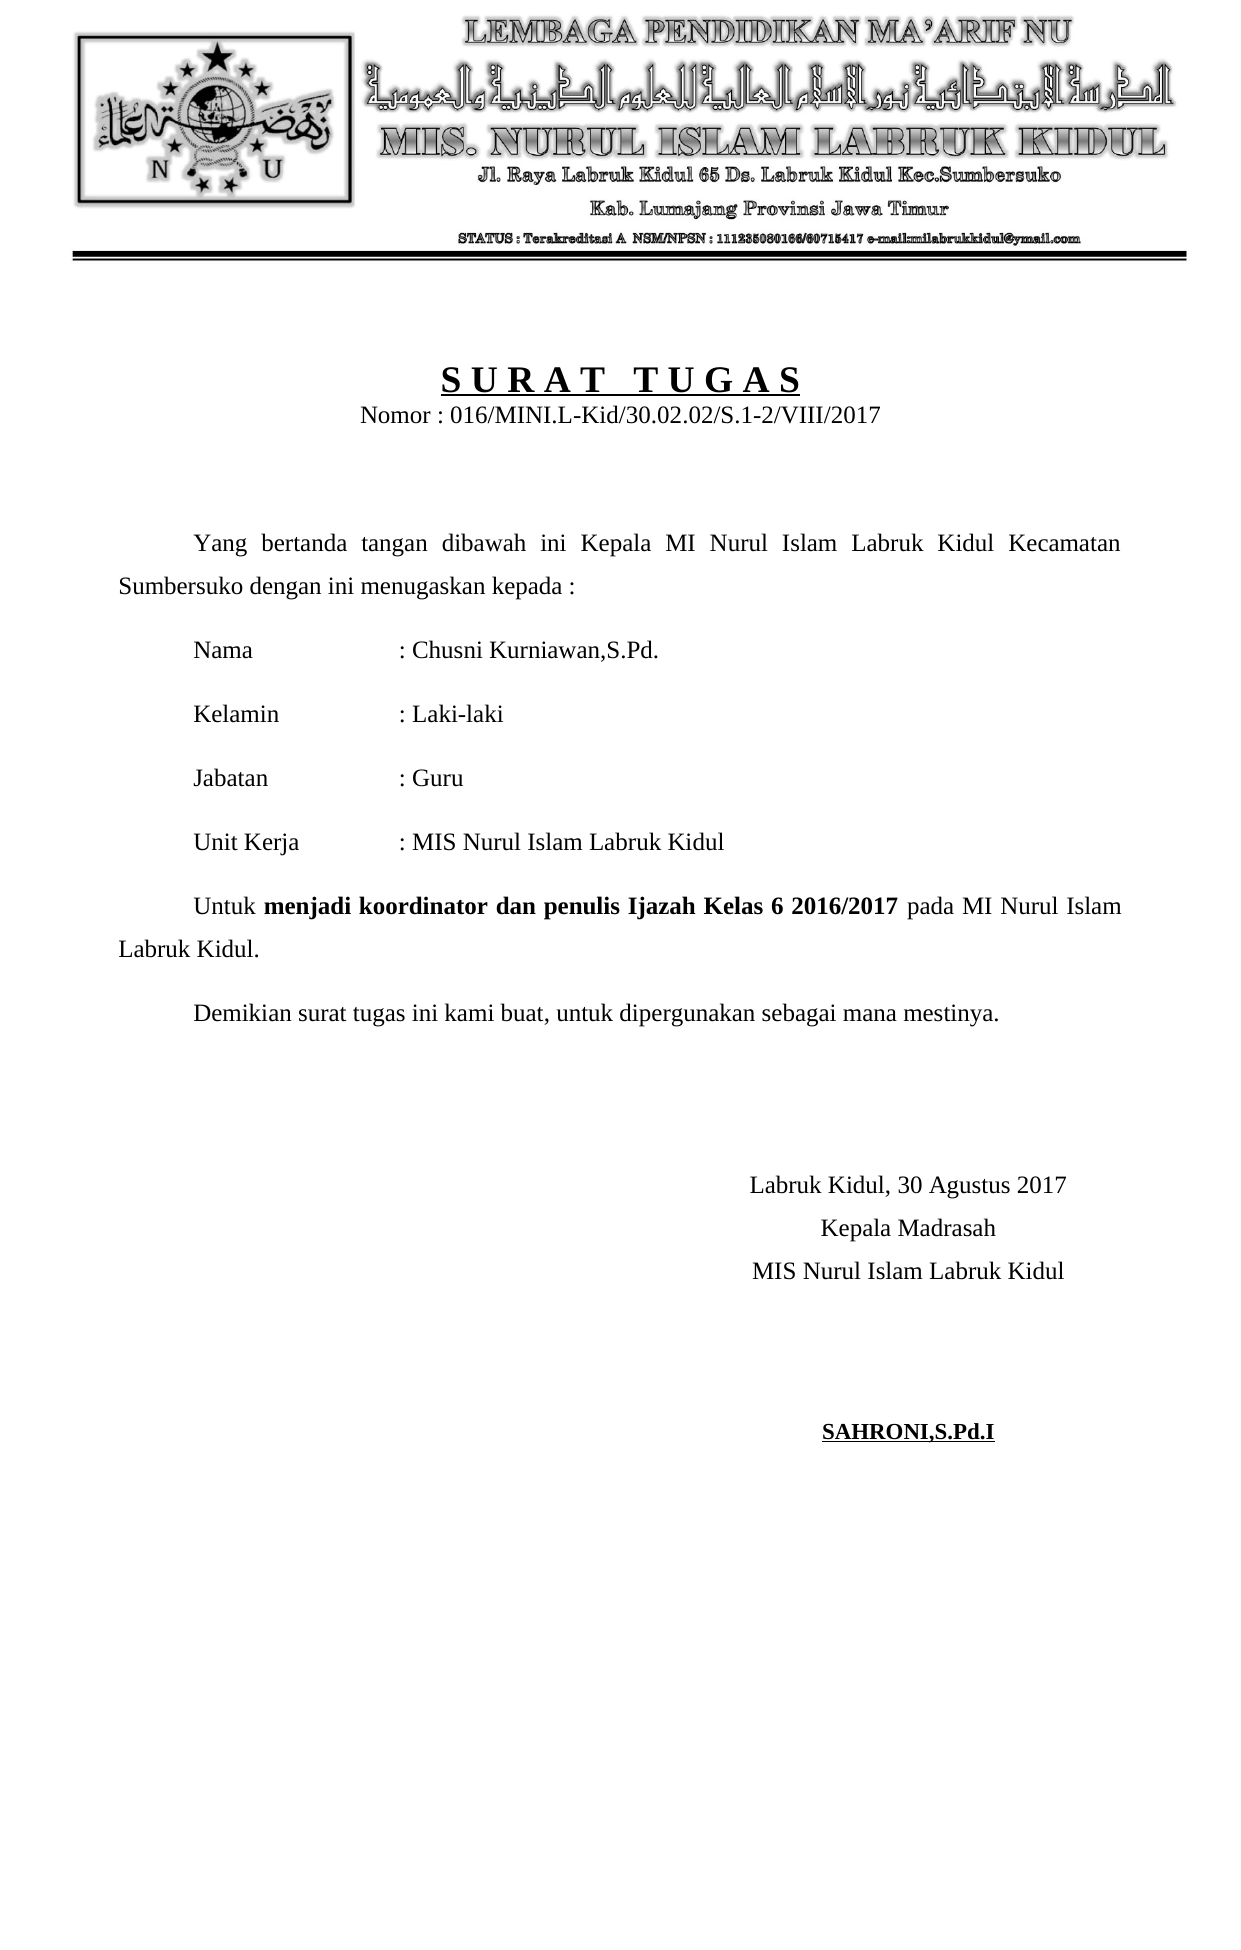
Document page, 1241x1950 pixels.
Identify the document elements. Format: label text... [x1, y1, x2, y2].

text Nama : Chusni Kurniawan,S.Pd. [118, 635, 1122, 664]
text Labruk Kidul, 30 Agustus 2017 [694, 1170, 1122, 1199]
picture [69, 6, 1189, 267]
text SAHRONI,S.Pd.I [694, 1418, 1122, 1444]
text Unit Kerja : MIS Nurul Islam Labruk Kidul [118, 827, 1122, 856]
text Kelamin : Laki-laki [118, 699, 1122, 728]
text Yang bertanda tangan dibawah ini Kepala MI Nurul Islam Labruk Kidul Kecamatan Sumbersuko dengan ini menugaskan kepada : [118, 528, 1122, 600]
text Demikian surat tugas ini kami buat, untuk dipergunakan sebagai mana mestinya. [118, 998, 1122, 1027]
text Untuk menjadi koordinator dan penulis Ijazah Kelas 6 2016/2017 pada MI Nurul Islam Labruk Kidul. [118, 891, 1122, 963]
text MIS Nurul Islam Labruk Kidul [694, 1256, 1122, 1285]
text Nomor : 016/MINI.L-Kid/30.02.02/S.1-2/VIII/2017 [118, 400, 1122, 429]
text S U R A T T U G A S [118, 357, 1122, 400]
text Kepala Madrasah [694, 1213, 1122, 1242]
text Jabatan : Guru [118, 763, 1122, 792]
